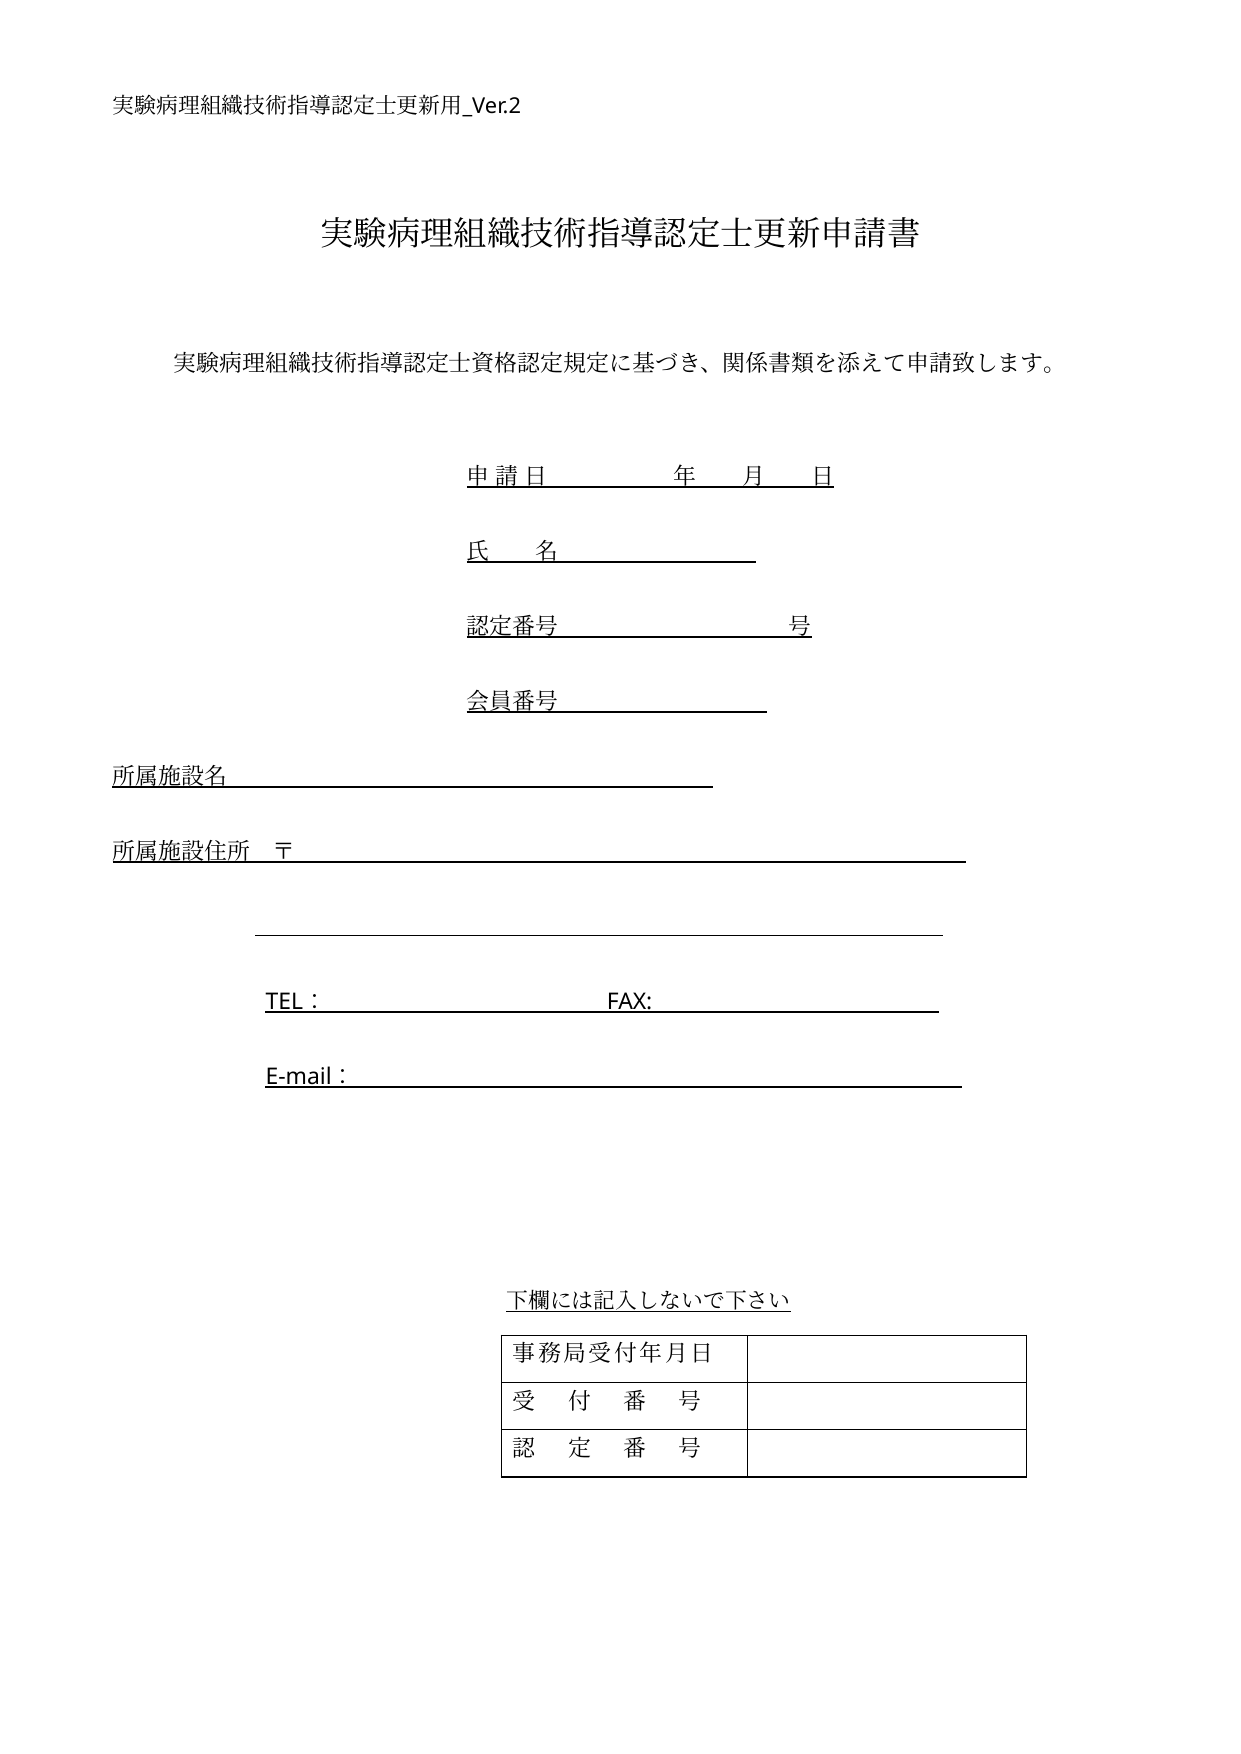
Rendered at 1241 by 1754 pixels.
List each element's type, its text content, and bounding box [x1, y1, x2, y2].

table_cell [748, 1430, 1026, 1476]
text 申 請 日 年 月 日 [467, 456, 1128, 493]
table_cell [748, 1383, 1026, 1429]
table_cell 認 定 番 号 [502, 1430, 747, 1476]
text E-mail： [112, 1056, 1128, 1093]
table_cell 受 付 番 号 [502, 1383, 747, 1429]
text 会員番号 [112, 681, 1128, 718]
text 氏 名 [467, 531, 1128, 568]
table_header [748, 1336, 1026, 1382]
text TEL： FAX: [112, 981, 1128, 1018]
text 所属施設住所 〒 [112, 831, 1128, 868]
text 実験病理組織技術指導認定士資格認定規定に基づき、関係書類を添えて申請致します。 [112, 343, 1128, 381]
table_header 事務局受付年月日 [502, 1336, 747, 1382]
text 実験病理組織技術指導認定士更新申請書 [112, 193, 1128, 268]
text 所属施設名 [112, 756, 1128, 793]
text 下欄には記入しないで下さい [112, 1281, 1128, 1318]
text 認定番号 号 [467, 606, 1128, 643]
